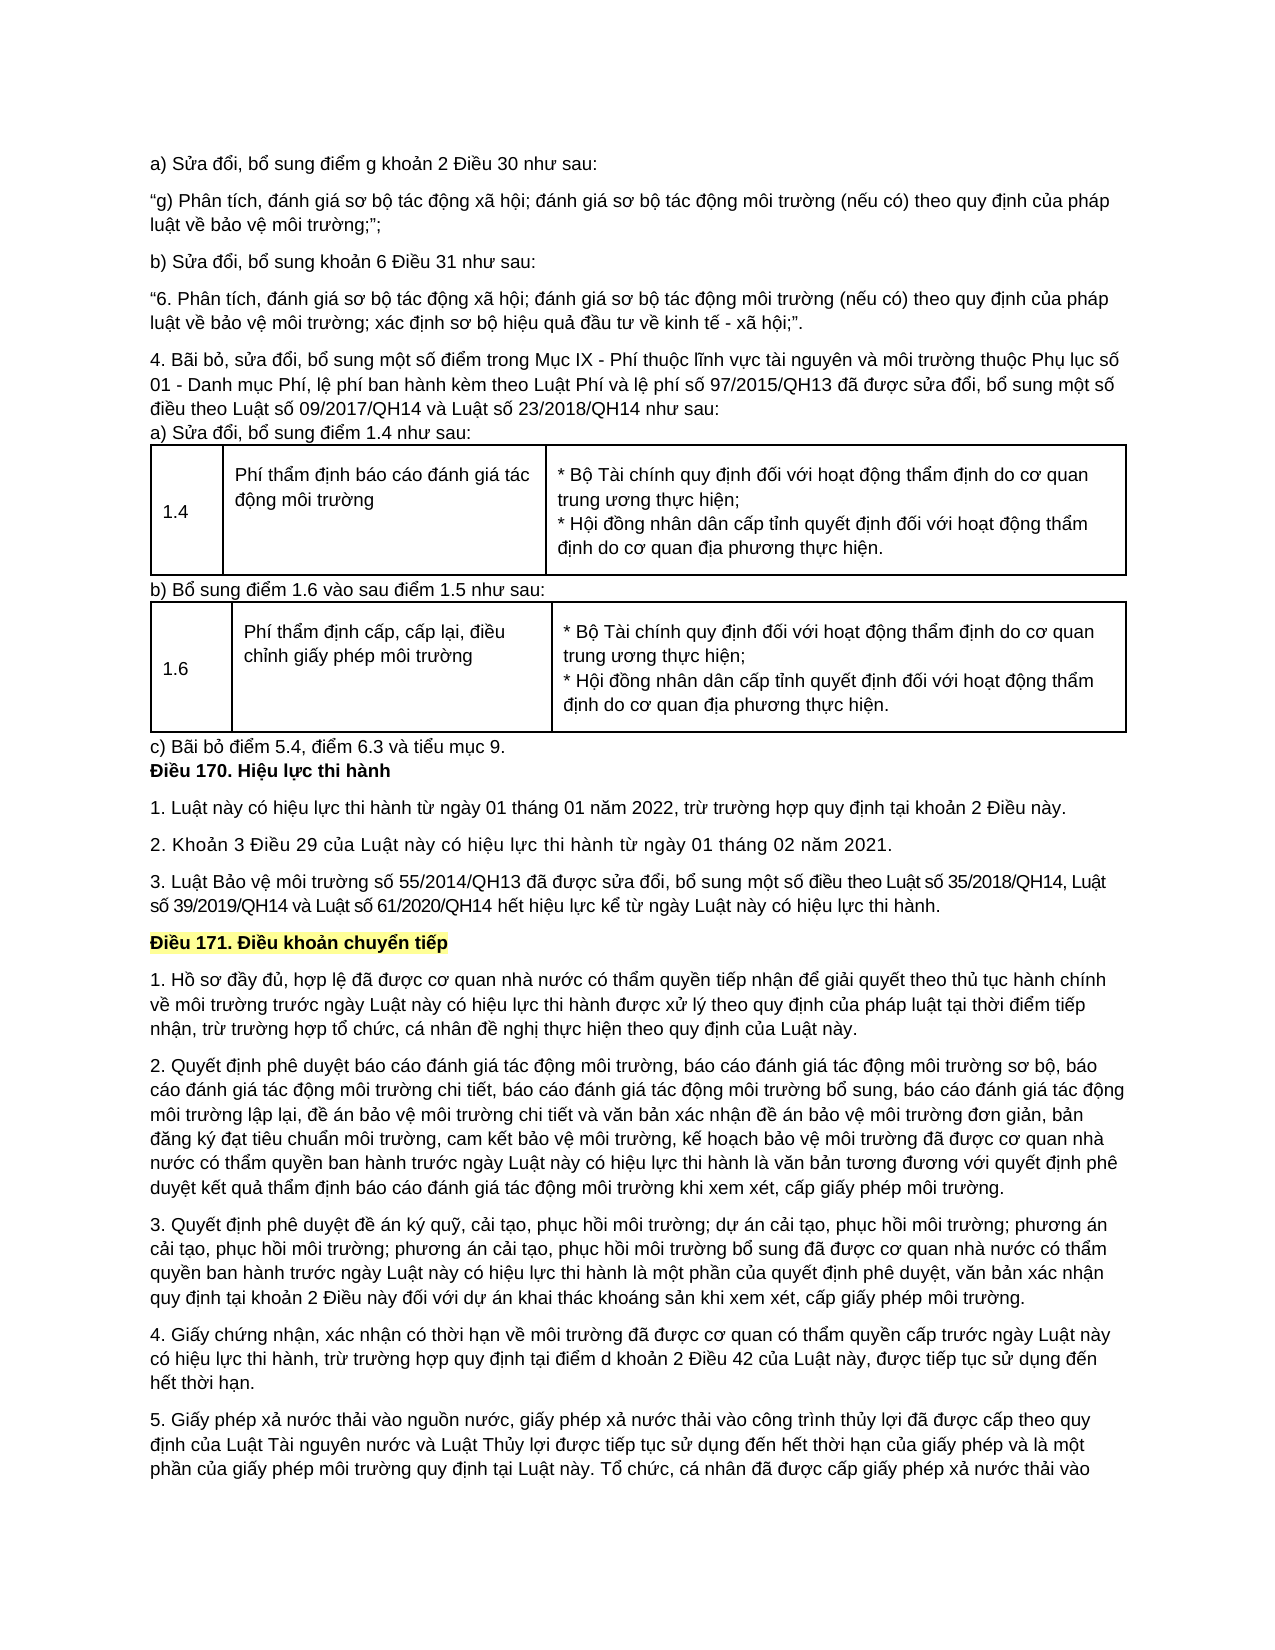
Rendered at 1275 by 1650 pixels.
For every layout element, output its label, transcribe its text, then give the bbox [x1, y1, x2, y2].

text Điều 170. Hiệu lực thi hành [150, 757, 1125, 782]
text “g) Phân tích, đánh giá sơ bộ tác động xã hội; đánh giá sơ bộ tác động môi trường (nếu có) theo quy định của pháp luật về bảo vệ môi trường;”; [150, 187, 1125, 236]
text 4. Giấy chứng nhận, xác nhận có thời hạn về môi trường đã được cơ quan có thẩm quyền cấp trước ngày Luật này có hiệu lực thi hành, trừ trường hợp quy định tại điểm d khoản 2 Điều 42 của Luật này, được tiếp tục sử dụng đến hết thời hạn. [150, 1321, 1125, 1394]
table_header 1.6 [152, 603, 231, 731]
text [150, 1406, 1125, 1479]
text 4. Bãi bỏ, sửa đổi, bổ sung một số điểm trong Mục IX - Phí thuộc lĩnh vực tài nguyên và môi trường thuộc Phụ lục số 01 - Danh mục Phí, lệ phí ban hành kèm theo Luật Phí và lệ phí số 97/2015/QH13 đã được sửa đổi, bổ sung một số điều theo Luật số 09/2017/QH14 và Luật số 23/2018/QH14 như sau: [150, 346, 1125, 419]
text b) Sửa đổi, bổ sung khoản 6 Điều 31 như sau: [150, 248, 1125, 272]
text c) Bãi bỏ điểm 5.4, điểm 6.3 và tiểu mục 9. [150, 733, 1125, 757]
text 3. Luật Bảo vệ môi trường số 55/2014/QH13 đã được sửa đổi, bổ sung một số điều theo Luật số 35/2018/QH14, Luật số 39/2019/QH14 và Luật số 61/2020/QH14 hết hiệu lực kể từ ngày Luật này có hiệu lực thi hành. [150, 868, 1125, 917]
text 1. Luật này có hiệu lực thi hành từ ngày 01 tháng 01 năm 2022, trừ trường hợp quy định tại khoản 2 Điều này. [150, 794, 1125, 819]
text 3. Quyết định phê duyệt đề án ký quỹ, cải tạo, phục hồi môi trường; dự án cải tạo, phục hồi môi trường; phương án cải tạo, phục hồi môi trường; phương án cải tạo, phục hồi môi trường bổ sung đã được cơ quan nhà nước có thẩm quyền ban hành trước ngày Luật này có hiệu lực thi hành là một phần của quyết định phê duyệt, văn bản xác nhận quy định tại khoản 2 Điều này đối với dự án khai thác khoáng sản khi xem xét, cấp giấy phép môi trường. [150, 1211, 1125, 1308]
table_header * Bộ Tài chính quy định đối với hoạt động thẩm định do cơ quan trung ương thực hiện; * Hội đồng nhân dân cấp tỉnh quyết định đối với hoạt động thẩm định do cơ quan địa phương thực hiện. [547, 446, 1125, 574]
text Điều 171. Điều khoản chuyển tiếp [150, 929, 1125, 954]
table_header 1.4 [152, 446, 222, 574]
text a) Sửa đổi, bổ sung điểm g khoản 2 Điều 30 như sau: [150, 150, 1125, 174]
text a) Sửa đổi, bổ sung điểm 1.4 như sau: [150, 419, 1125, 444]
table_header Phí thẩm định cấp, cấp lại, điều chỉnh giấy phép môi trường [233, 603, 551, 731]
text 2. Khoản 3 Điều 29 của Luật này có hiệu lực thi hành từ ngày 01 tháng 02 năm 2021. [150, 831, 1125, 856]
text 2. Quyết định phê duyệt báo cáo đánh giá tác động môi trường, báo cáo đánh giá tác động môi trường sơ bộ, báo cáo đánh giá tác động môi trường chi tiết, báo cáo đánh giá tác động môi trường bổ sung, báo cáo đánh giá tác động môi trường lập lại, đề án bảo vệ môi trường chi tiết và văn bản xác nhận đề án bảo vệ môi trường đơn giản, bản đăng ký đạt tiêu chuẩn môi trường, cam kết bảo vệ môi trường, kế hoạch bảo vệ môi trường đã được cơ quan nhà nước có thẩm quyền ban hành trước ngày Luật này có hiệu lực thi hành là văn bản tương đương với quyết định phê duyệt kết quả thẩm định báo cáo đánh giá tác động môi trường khi xem xét, cấp giấy phép môi trường. [150, 1052, 1125, 1198]
text “6. Phân tích, đánh giá sơ bộ tác động xã hội; đánh giá sơ bộ tác động môi trường (nếu có) theo quy định của pháp luật về bảo vệ môi trường; xác định sơ bộ hiệu quả đầu tư về kinh tế - xã hội;”. [150, 285, 1125, 334]
text b) Bổ sung điểm 1.6 vào sau điểm 1.5 như sau: [150, 576, 1125, 601]
text 1. Hồ sơ đầy đủ, hợp lệ đã được cơ quan nhà nước có thẩm quyền tiếp nhận để giải quyết theo thủ tục hành chính về môi trường trước ngày Luật này có hiệu lực thi hành được xử lý theo quy định của pháp luật tại thời điểm tiếp nhận, trừ trường hợp tổ chức, cá nhân đề nghị thực hiện theo quy định của Luật này. [150, 966, 1125, 1039]
table_header Phí thẩm định báo cáo đánh giá tác động môi trường [224, 446, 545, 574]
table_header * Bộ Tài chính quy định đối với hoạt động thẩm định do cơ quan trung ương thực hiện; * Hội đồng nhân dân cấp tỉnh quyết định đối với hoạt động thẩm định do cơ quan địa phương thực hiện. [553, 603, 1125, 731]
